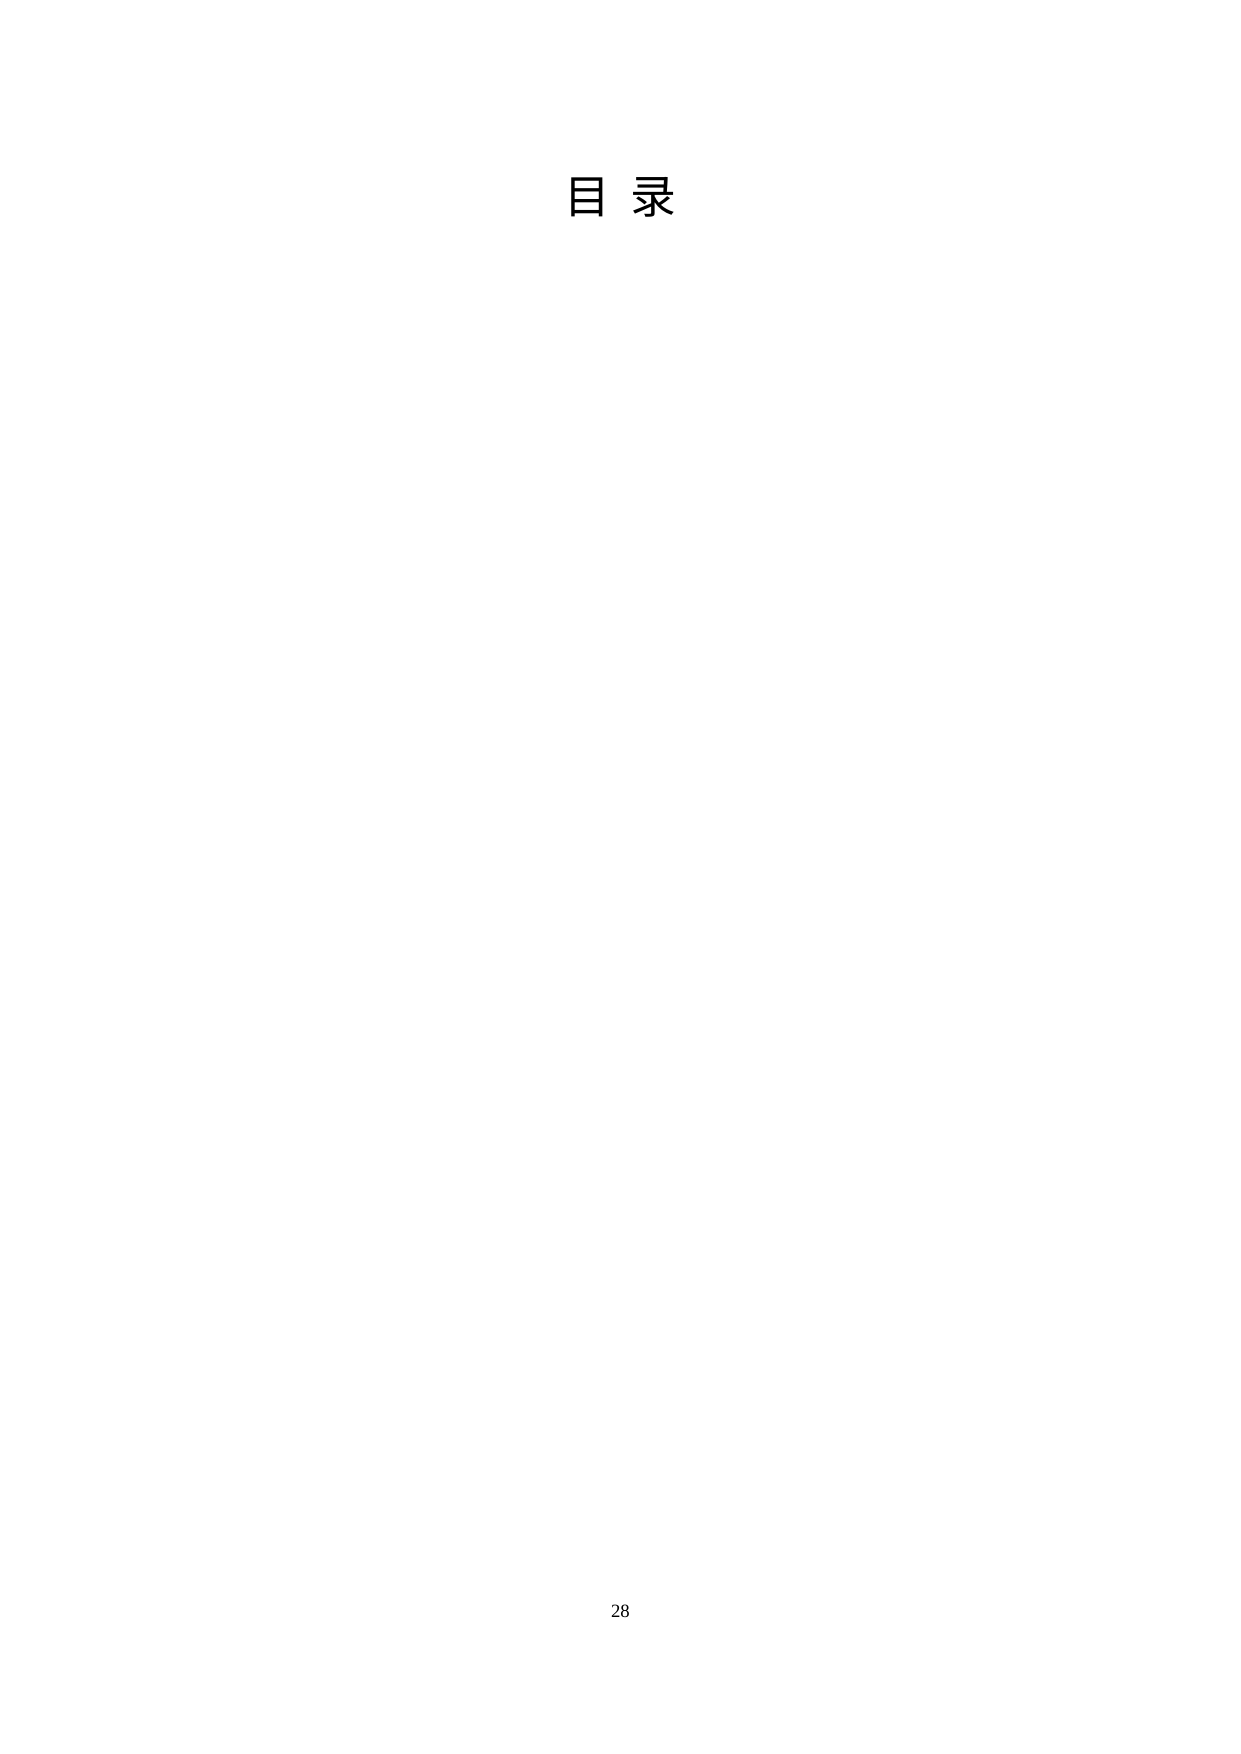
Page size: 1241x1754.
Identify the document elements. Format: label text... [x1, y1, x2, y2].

text 目 录 [187, 160, 1053, 226]
